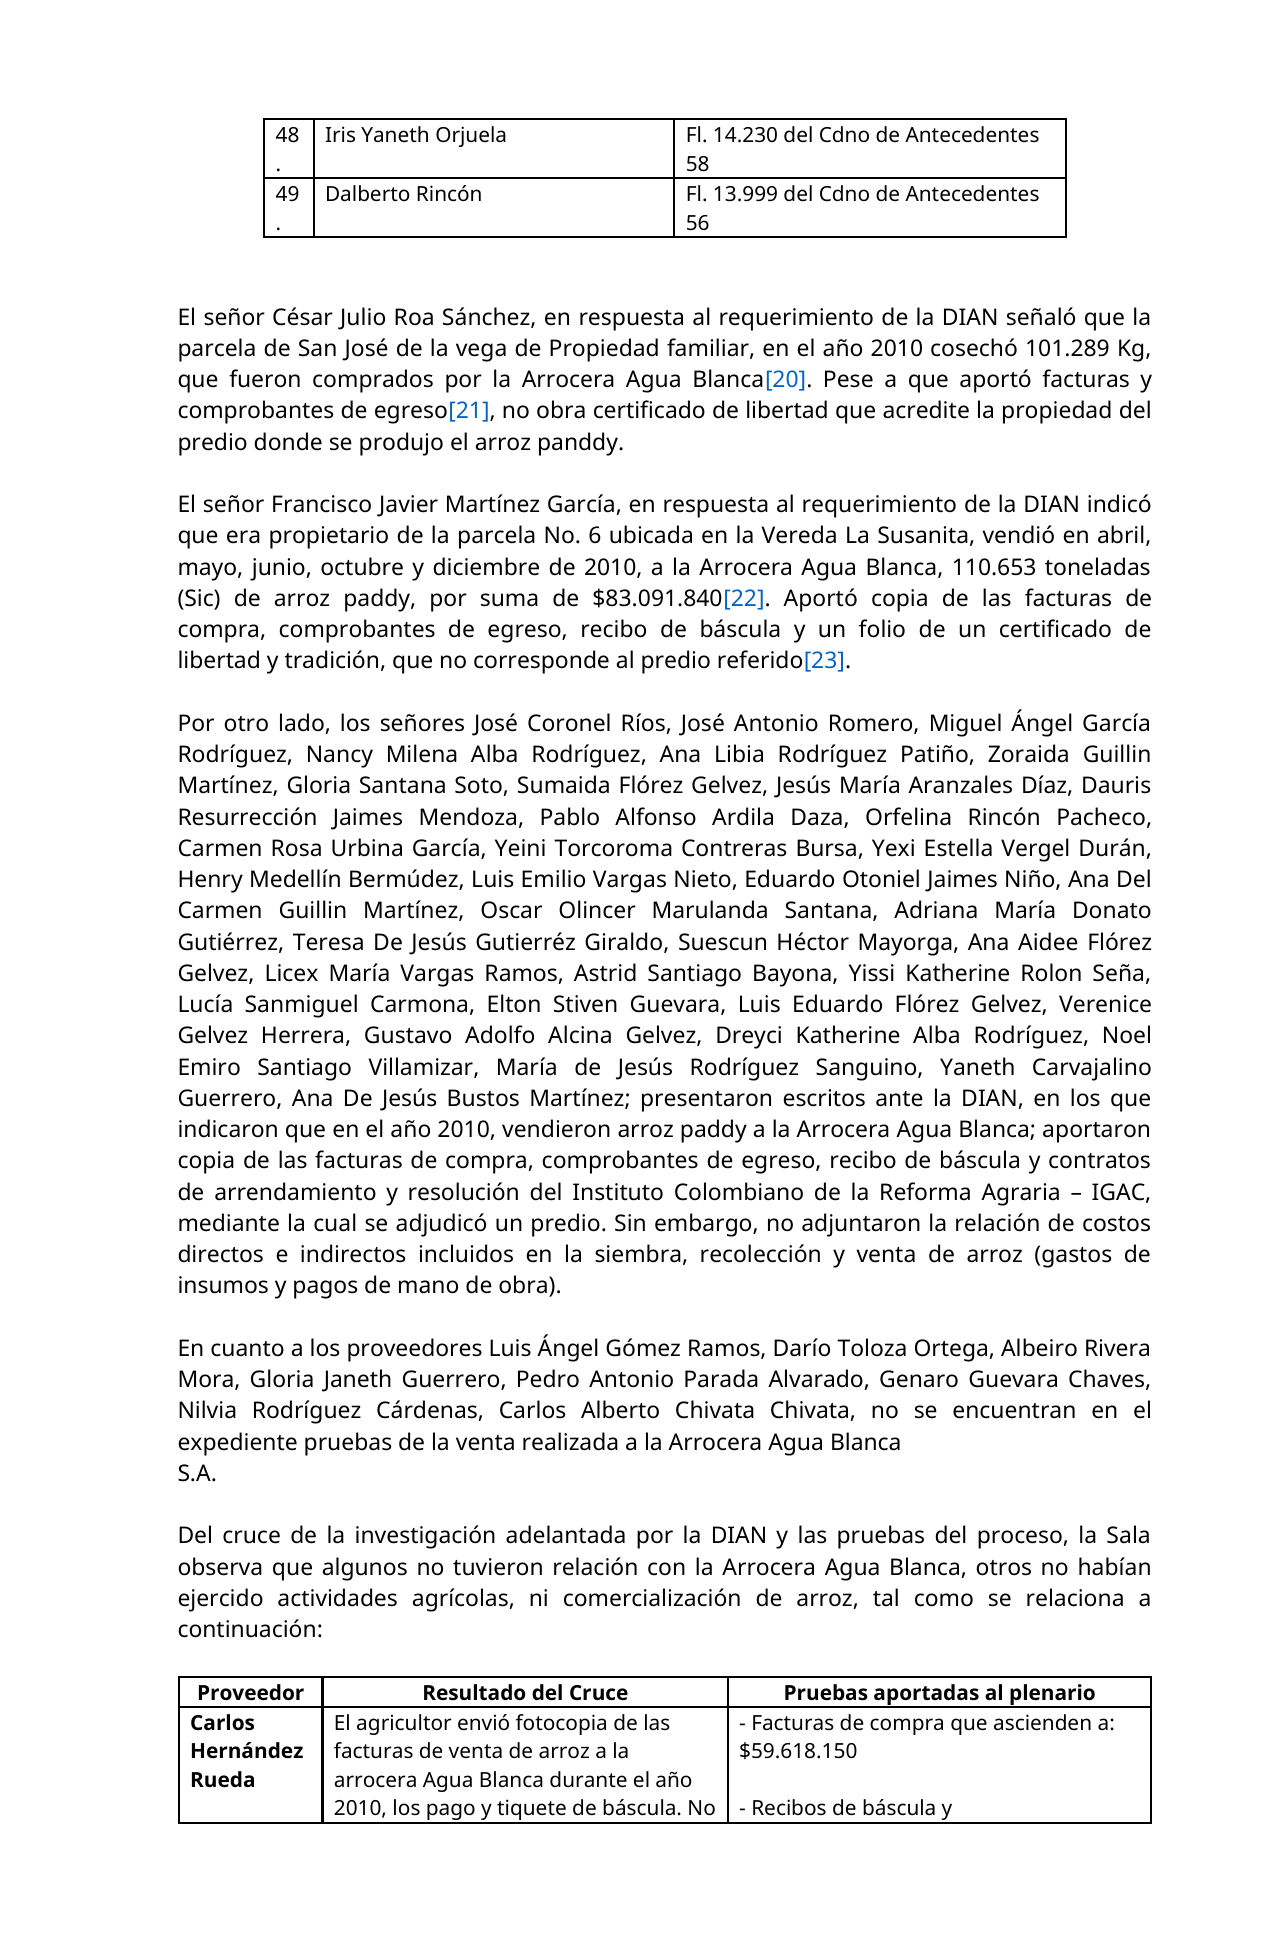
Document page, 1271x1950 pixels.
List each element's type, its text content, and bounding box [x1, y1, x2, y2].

text S.A. [177, 1457, 1153, 1488]
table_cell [729, 1708, 1150, 1822]
table_cell 49. [265, 179, 313, 236]
table_cell Dalberto Rincón [315, 179, 673, 236]
text El señor César Julio Roa Sánchez, en respuesta al requerimiento de la DIAN señaló que la parcela de San José de la vega de Propiedad familiar, en el año 2010 cosechó 101.289 Kg, que fueron comprados por la Arrocera Agua Blanca[20]. Pese a que aportó facturas y comprobantes de egreso[21], no obra certificado de libertad que acredite la propiedad del predio donde se produjo el arroz panddy. [177, 301, 1153, 457]
text Del cruce de la investigación adelantada por la DIAN y las pruebas del proceso, la Sala observa que algunos no tuvieron relación con la Arrocera Agua Blanca, otros no habían ejercido actividades agrícolas, ni comercialización de arroz, tal como se relaciona a continuación: [177, 1519, 1153, 1644]
text En cuanto a los proveedores Luis Ángel Gómez Ramos, Darío Toloza Ortega, Albeiro Rivera Mora, Gloria Janeth Guerrero, Pedro Antonio Parada Alvarado, Genaro Guevara Chaves, Nilvia Rodríguez Cárdenas, Carlos Alberto Chivata Chivata, no se encuentran en el expediente pruebas de la venta realizada a la Arrocera Agua Blanca [177, 1332, 1153, 1457]
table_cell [180, 1708, 321, 1822]
table_cell Iris Yaneth Orjuela [315, 120, 673, 177]
table_cell Fl. 14.230 del Cdno de Antecedentes 58 [675, 120, 1065, 177]
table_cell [324, 1708, 727, 1822]
table_header Pruebas aportadas al plenario [729, 1678, 1150, 1706]
table_cell Fl. 13.999 del Cdno de Antecedentes 56 [675, 179, 1065, 236]
table_header Proveedor [180, 1678, 321, 1706]
text El señor Francisco Javier Martínez García, en respuesta al requerimiento de la DIAN indicó que era propietario de la parcela No. 6 ubicada en la Vereda La Susanita, vendió en abril, mayo, junio, octubre y diciembre de 2010, a la Arrocera Agua Blanca, 110.653 toneladas (Sic) de arroz paddy, por suma de $83.091.840[22]. Aportó copia de las facturas de compra, comprobantes de egreso, recibo de báscula y un folio de un certificado de libertad y tradición, que no corresponde al predio referido[23]. [177, 488, 1153, 676]
text Por otro lado, los señores José Coronel Ríos, José Antonio Romero, Miguel Ángel García Rodríguez, Nancy Milena Alba Rodríguez, Ana Libia Rodríguez Patiño, Zoraida Guillin Martínez, Gloria Santana Soto, Sumaida Flórez Gelvez, Jesús María Aranzales Díaz, Dauris Resurrección Jaimes Mendoza, Pablo Alfonso Ardila Daza, Orfelina Rincón Pacheco, Carmen Rosa Urbina García, Yeini Torcoroma Contreras Bursa, Yexi Estella Vergel Durán, Henry Medellín Bermúdez, Luis Emilio Vargas Nieto, Eduardo Otoniel Jaimes Niño, Ana Del Carmen Guillin Martínez, Oscar Olincer Marulanda Santana, Adriana María Donato Gutiérrez, Teresa De Jesús Gutierréz Giraldo, Suescun Héctor Mayorga, Ana Aidee Flórez Gelvez, Licex María Vargas Ramos, Astrid Santiago Bayona, Yissi Katherine Rolon Seña, Lucía Sanmiguel Carmona, Elton Stiven Guevara, Luis Eduardo Flórez Gelvez, Verenice Gelvez Herrera, Gustavo Adolfo Alcina Gelvez, Dreyci Katherine Alba Rodríguez, Noel Emiro Santiago Villamizar, María de Jesús Rodríguez Sanguino, Yaneth Carvajalino Guerrero, Ana De Jesús Bustos Martínez; presentaron escritos ante la DIAN, en los que indicaron que en el año 2010, vendieron arroz paddy a la Arrocera Agua Blanca; aportaron copia de las facturas de compra, comprobantes de egreso, recibo de báscula y contratos de arrendamiento y resolución del Instituto Colombiano de la Reforma Agraria – IGAC, mediante la cual se adjudicó un predio. Sin embargo, no adjuntaron la relación de costos directos e indirectos incluidos en la siembra, recolección y venta de arroz (gastos de insumos y pagos de mano de obra). [177, 707, 1153, 1301]
table_cell 48. [265, 120, 313, 177]
table_header Resultado del Cruce [324, 1678, 727, 1706]
